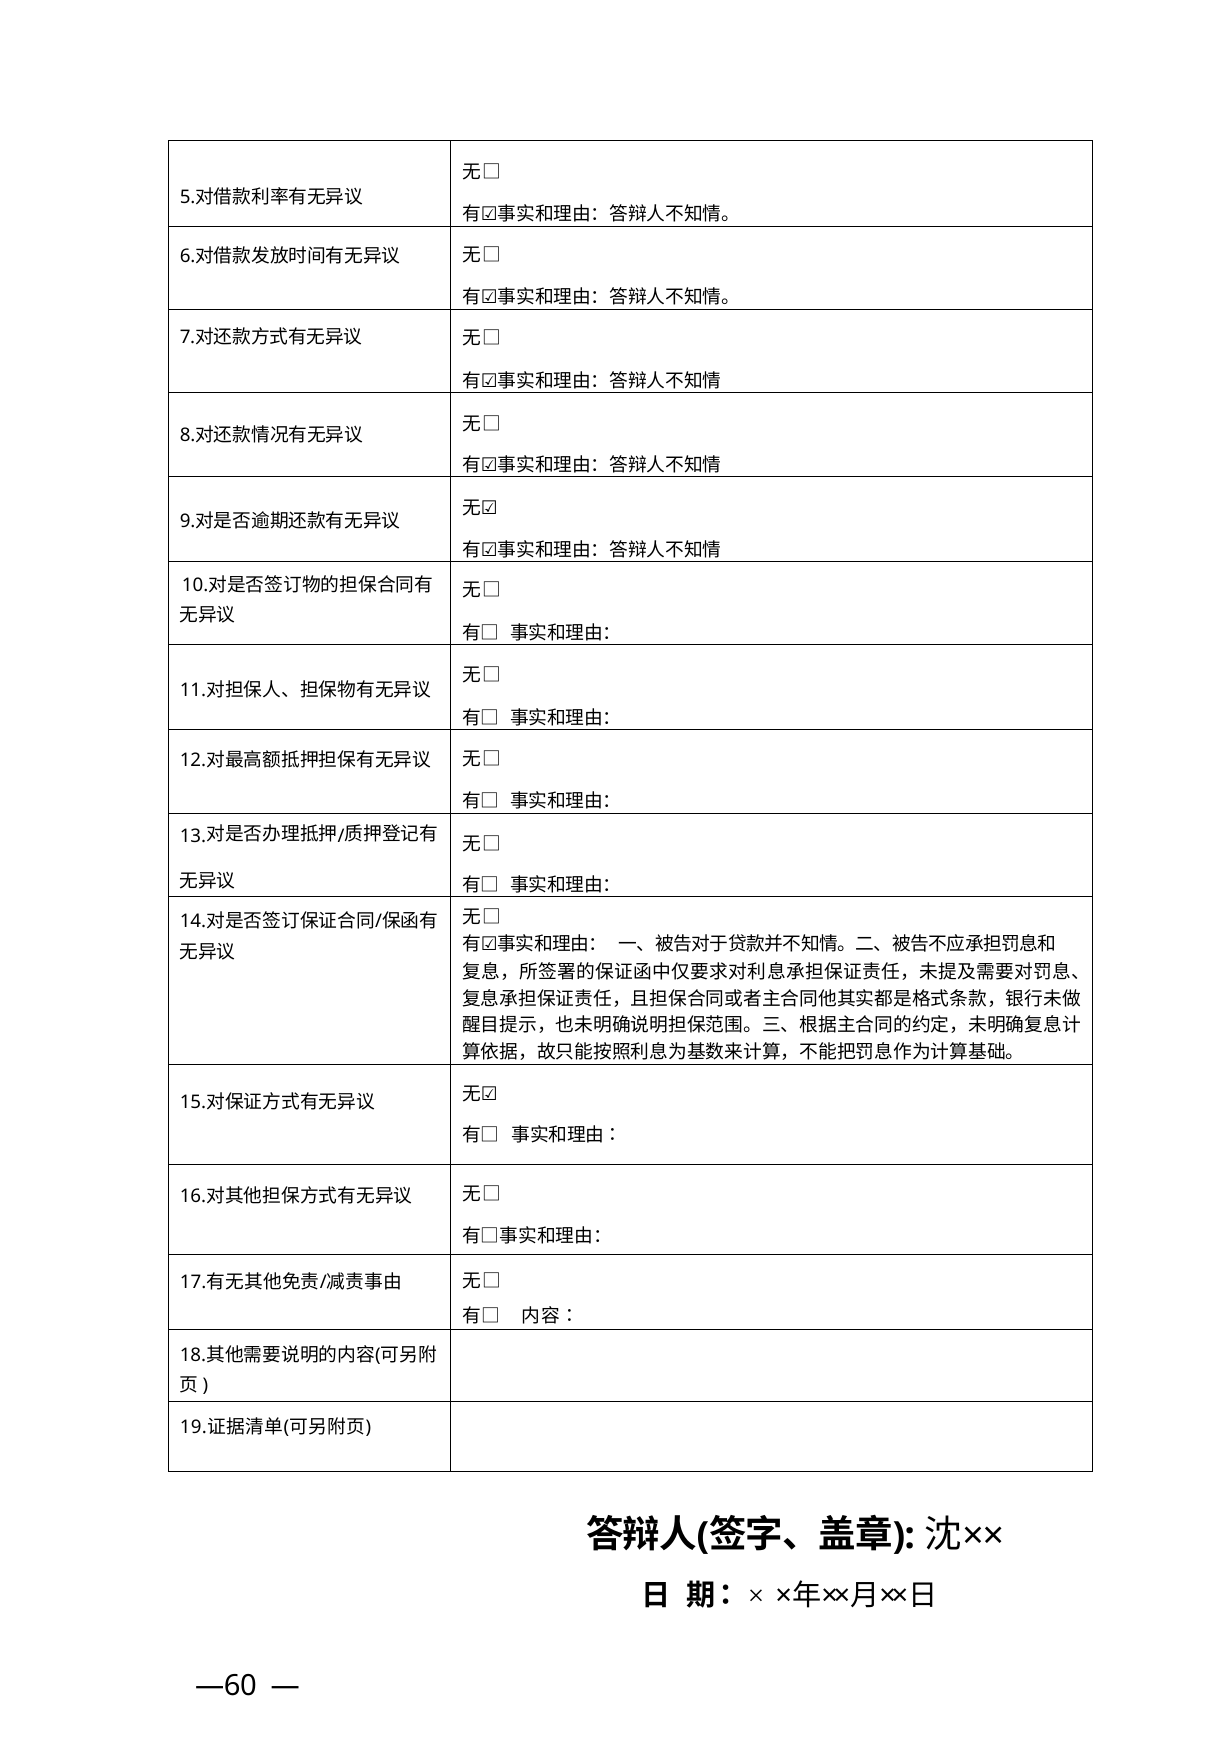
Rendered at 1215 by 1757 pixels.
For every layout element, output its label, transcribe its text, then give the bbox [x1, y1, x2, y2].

table_cell 无□ 有☑事实和理由： 一、被告对于贷款并不知情。二、被告不应承担罚息和 复息，所签署的保证函中仅要求对利息承担保证责任，未提及需要对罚息、 复息承担保证责任，且担保合同或者主合同他其实都是格式条款，银行未做 醒目提示，也未明确说明担保范围。三、根据主合同的约定，未明确复息计 算依据，故只能按照利息为基数来计算，不能把罚息作为计算基础。 [451, 897, 1092, 1064]
table_cell 8.对还款情况有无异议 [169, 393, 450, 476]
table_cell 16.对其他担保方式有无异议 [169, 1165, 450, 1254]
table_cell 14.对是否签订保证合同/保函有 无异议 [169, 897, 450, 1064]
table_cell 10.对是否签订物的担保合同有 无异议 [169, 562, 450, 644]
table_cell 13.对是否办理抵押/质押登记有 无异议 [169, 814, 450, 896]
table_cell 无□ 有□ 事实和理由： [451, 562, 1092, 644]
table_cell 7.对还款方式有无异议 [169, 310, 450, 392]
text —60 — [195, 1671, 1093, 1701]
table_cell 19.证据清单(可另附页) [169, 1402, 450, 1471]
text 答辩人(签字、盖章): 沈×× [586, 1521, 1093, 1576]
table_cell 15.对保证方式有无异议 [169, 1065, 450, 1164]
text 日 期： × ×年××月××日 [641, 1576, 1093, 1612]
table_cell 无□ 有□ 事实和理由： [451, 645, 1092, 729]
table_cell 18.其他需要说明的内容(可另附 页 ) [169, 1330, 450, 1401]
table_cell [451, 1402, 1092, 1471]
table_cell [451, 1330, 1092, 1401]
table_header 无□ 有☑事实和理由：答辩人不知情。 [451, 141, 1092, 226]
table_cell 无☑ 有□ 事实和理由： [451, 1065, 1092, 1164]
table_cell 无☑ 有☑事实和理由：答辩人不知情 [451, 477, 1092, 561]
table_cell 无□ 有☑事实和理由：答辩人不知情。 [451, 227, 1092, 308]
table_cell 11.对担保人、担保物有无异议 [169, 645, 450, 729]
table_cell 9.对是否逾期还款有无异议 [169, 477, 450, 561]
table_cell 无□ 有□ 内容： [451, 1255, 1092, 1329]
table_header 5.对借款利率有无异议 [169, 141, 450, 226]
table_cell 无□ 有□事实和理由： [451, 1165, 1092, 1254]
table_cell 12.对最高额抵押担保有无异议 [169, 730, 450, 812]
table_cell 17.有无其他免责/减责事由 [169, 1255, 450, 1329]
table_cell 无□ 有□ 事实和理由： [451, 814, 1092, 896]
table_cell 无□ 有☑事实和理由：答辩人不知情 [451, 393, 1092, 476]
table_cell 无□ 有☑事实和理由：答辩人不知情 [451, 310, 1092, 392]
table_cell 6.对借款发放时间有无异议 [169, 227, 450, 308]
table_cell 无□ 有□ 事实和理由： [451, 730, 1092, 812]
